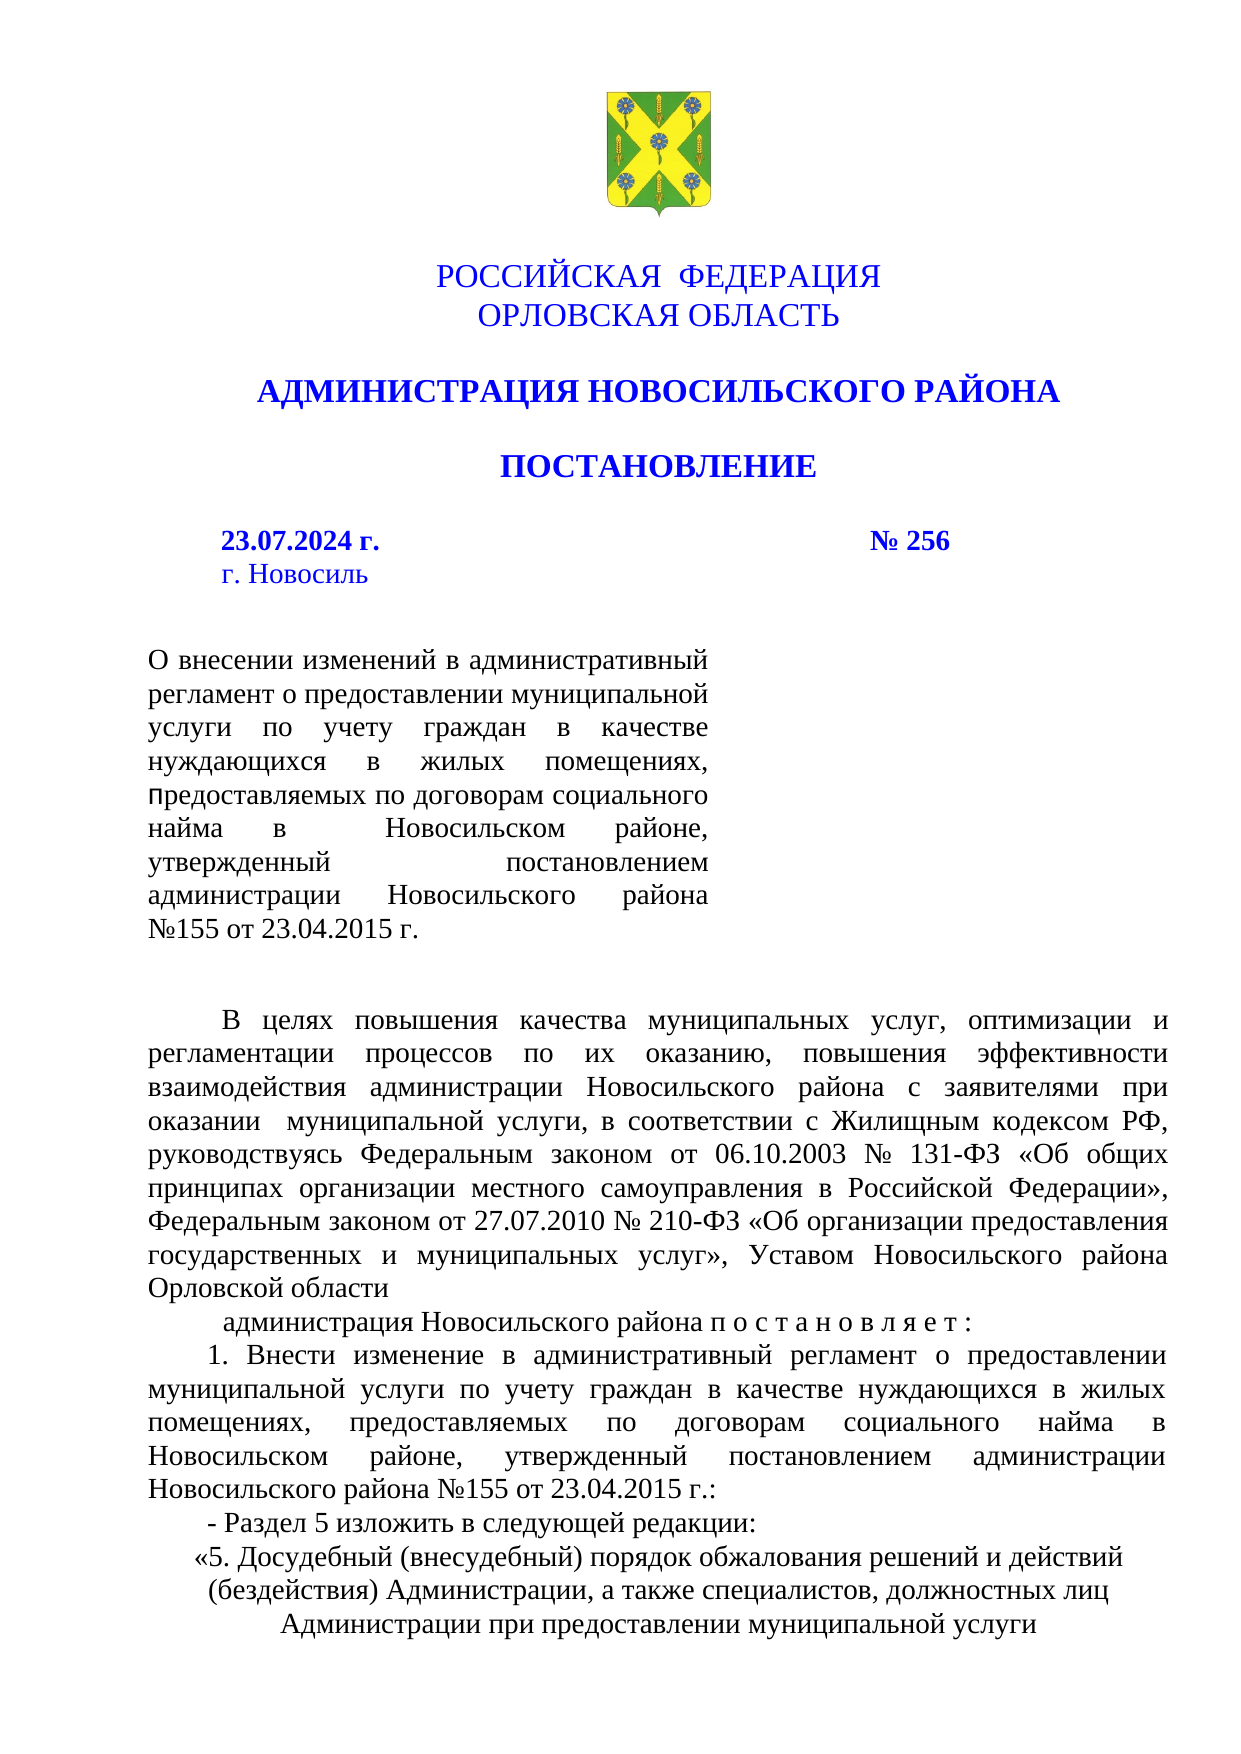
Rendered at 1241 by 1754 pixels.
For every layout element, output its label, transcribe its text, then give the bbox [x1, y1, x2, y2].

picture [604, 88, 713, 219]
text «5. Досудебный (внесудебный) порядок обжалования решений и действий (бездействия) Администрации, а также специалистов, должностных лиц Администрации при предоставлении муниципальной услуги [148, 1539, 1169, 1639]
text администрация Новосильского района п о с т а н о в л я е т : [148, 1304, 1169, 1337]
text - Раздел 5 изложить в следующей редакции: [148, 1505, 1167, 1539]
text 23.07.2024 г. № 256 [148, 523, 1169, 556]
text В целях повышения качества муниципальных услуг, оптимизации и регламентации процессов по их оказанию, повышения эффективности взаимодействия администрации Новосильского района с заявителями при оказании муниципальной услуги, в соответствии с Жилищным кодексом РФ, руководствуясь Федеральным законом от 06.10.2003 № 131-ФЗ «Об общих принципах организации местного самоуправления в Российской Федерации», Федеральным законом от 27.07.2010 № 210-ФЗ «Об организации предоставления государственных и муниципальных услуг», Уставом Новосильского района Орловской области [148, 1002, 1169, 1304]
text ОРЛОВСКАЯ ОБЛАСТЬ [148, 295, 1169, 333]
text АДМИНИСТРАЦИЯ НОВОСИЛЬСКОГО РАЙОНА [148, 372, 1169, 410]
text О внесении изменений в административный регламент о предоставлении муниципальной услуги по учету граждан в качестве нуждающихся в жилых помещениях, предоставляемых по договорам социального найма в Новосильском районе, утвержденный постановлением администрации Новосильского района №155 от 23.04.2015 г. [148, 642, 709, 944]
text г. Новосиль [148, 556, 1169, 590]
text РОССИЙСКАЯ ФЕДЕРАЦИЯ [148, 257, 1169, 295]
text ПОСТАНОВЛЕНИЕ [148, 446, 1169, 484]
text 1. Внести изменение в административный регламент о предоставлении муниципальной услуги по учету граждан в качестве нуждающихся в жилых помещениях, предоставляемых по договорам социального найма в Новосильском районе, утвержденный постановлением администрации Новосильского района №155 от 23.04.2015 г.: [148, 1337, 1167, 1505]
